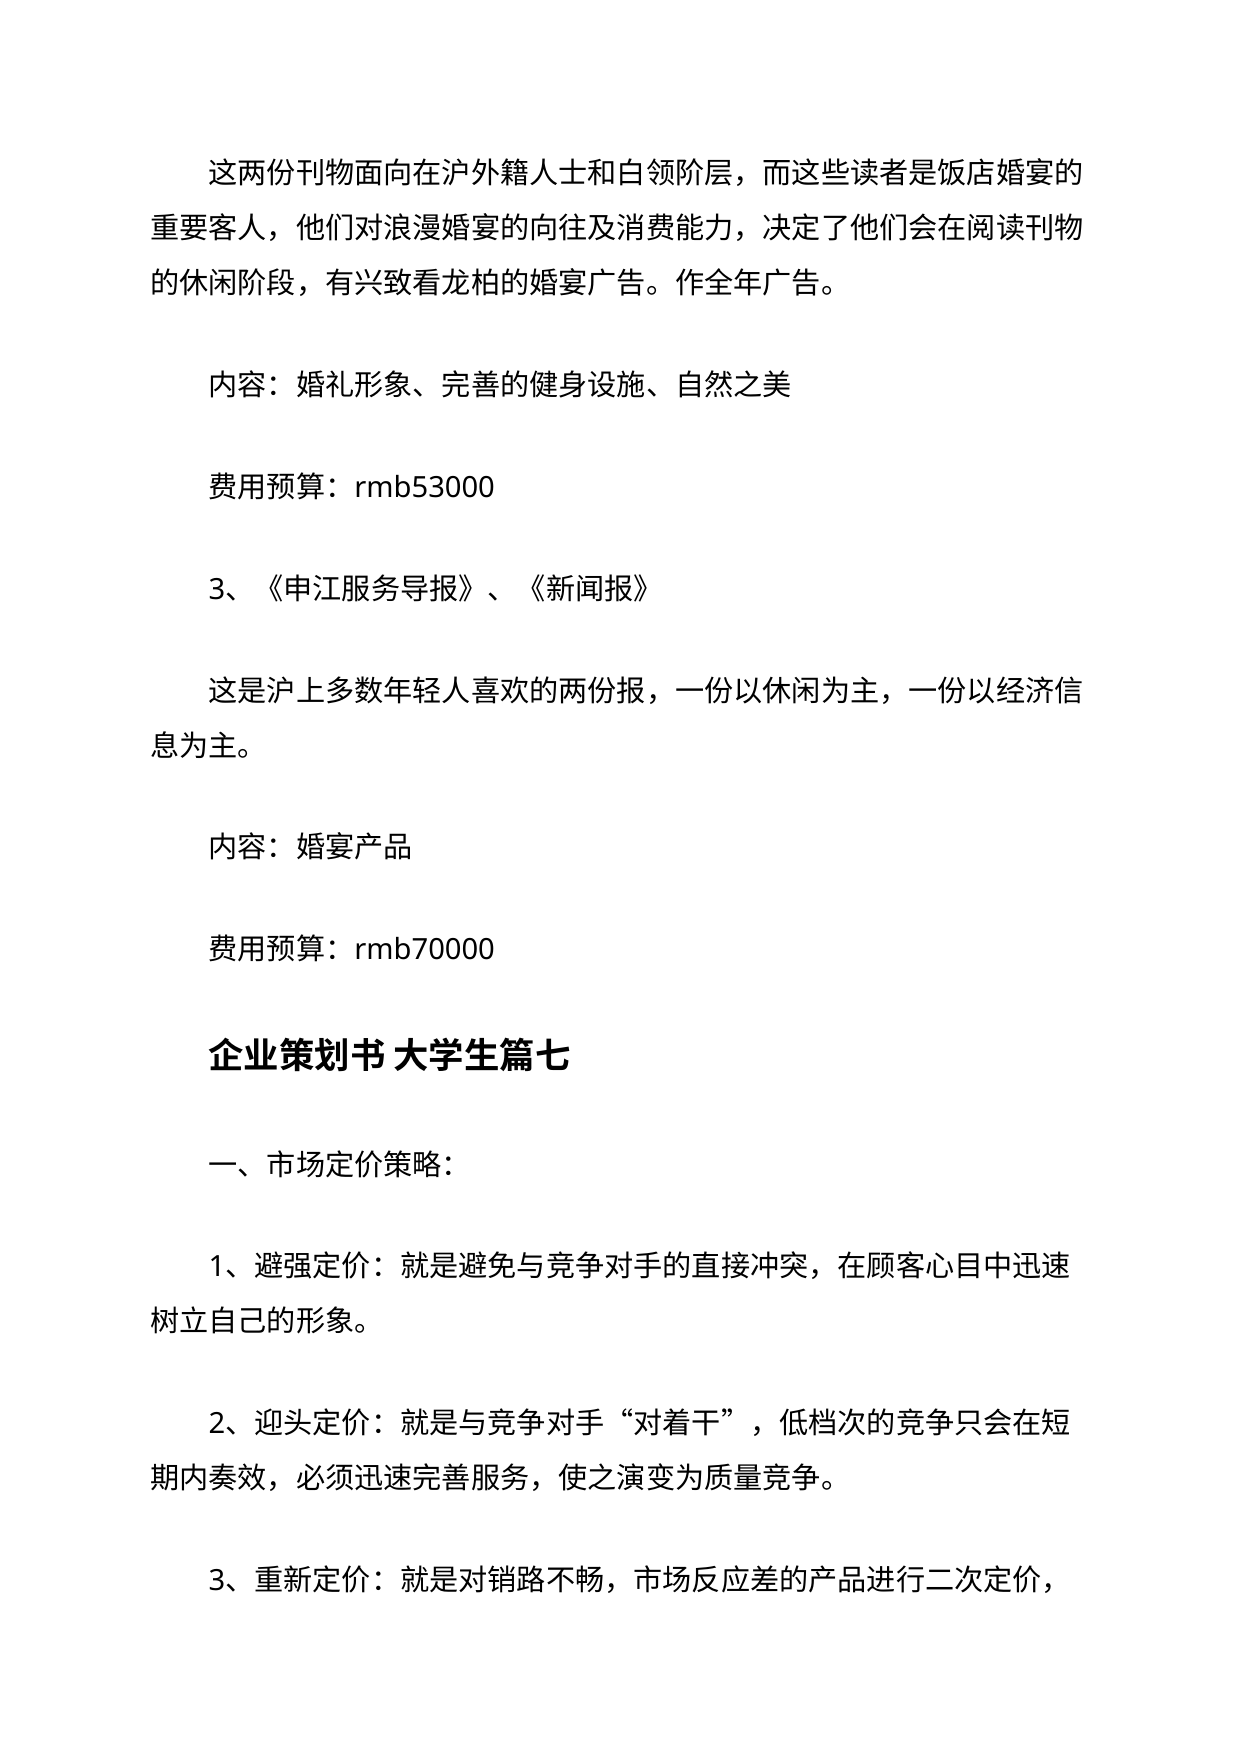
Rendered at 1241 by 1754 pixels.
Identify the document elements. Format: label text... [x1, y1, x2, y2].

text 费用预算：rmb53000 [150, 463, 1090, 506]
text 费用预算：rmb70000 [150, 926, 1090, 968]
text 这两份刊物面向在沪外籍人士和白领阶层，而这些读者是饭店婚宴的重要客人，他们对浪漫婚宴的向往及消费能力，决定了他们会在阅读刊物的休闲阶段，有兴致看龙柏的婚宴广告。作全年广告。 [150, 150, 1090, 302]
text 3、《申江服务导报》、《新闻报》 [150, 565, 1090, 608]
text 一、市场定价策略： [150, 1141, 1090, 1183]
text 这是沪上多数年轻人喜欢的两份报，一份以休闲为主，一份以经济信息为主。 [150, 667, 1090, 764]
text 1、避强定价：就是避免与竞争对手的直接冲突，在顾客心目中迅速树立自己的形象。 [150, 1243, 1090, 1340]
text 内容：婚礼形象、完善的健身设施、自然之美 [150, 362, 1090, 404]
text 内容：婚宴产品 [150, 824, 1090, 866]
text 2、迎头定价：就是与竞争对手“对着干”，低档次的竞争只会在短期内奏效，必须迅速完善服务，使之演变为质量竞争。 [150, 1400, 1090, 1497]
text 企业策划书 大学生篇七 [150, 1028, 1090, 1079]
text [150, 1556, 1090, 1599]
